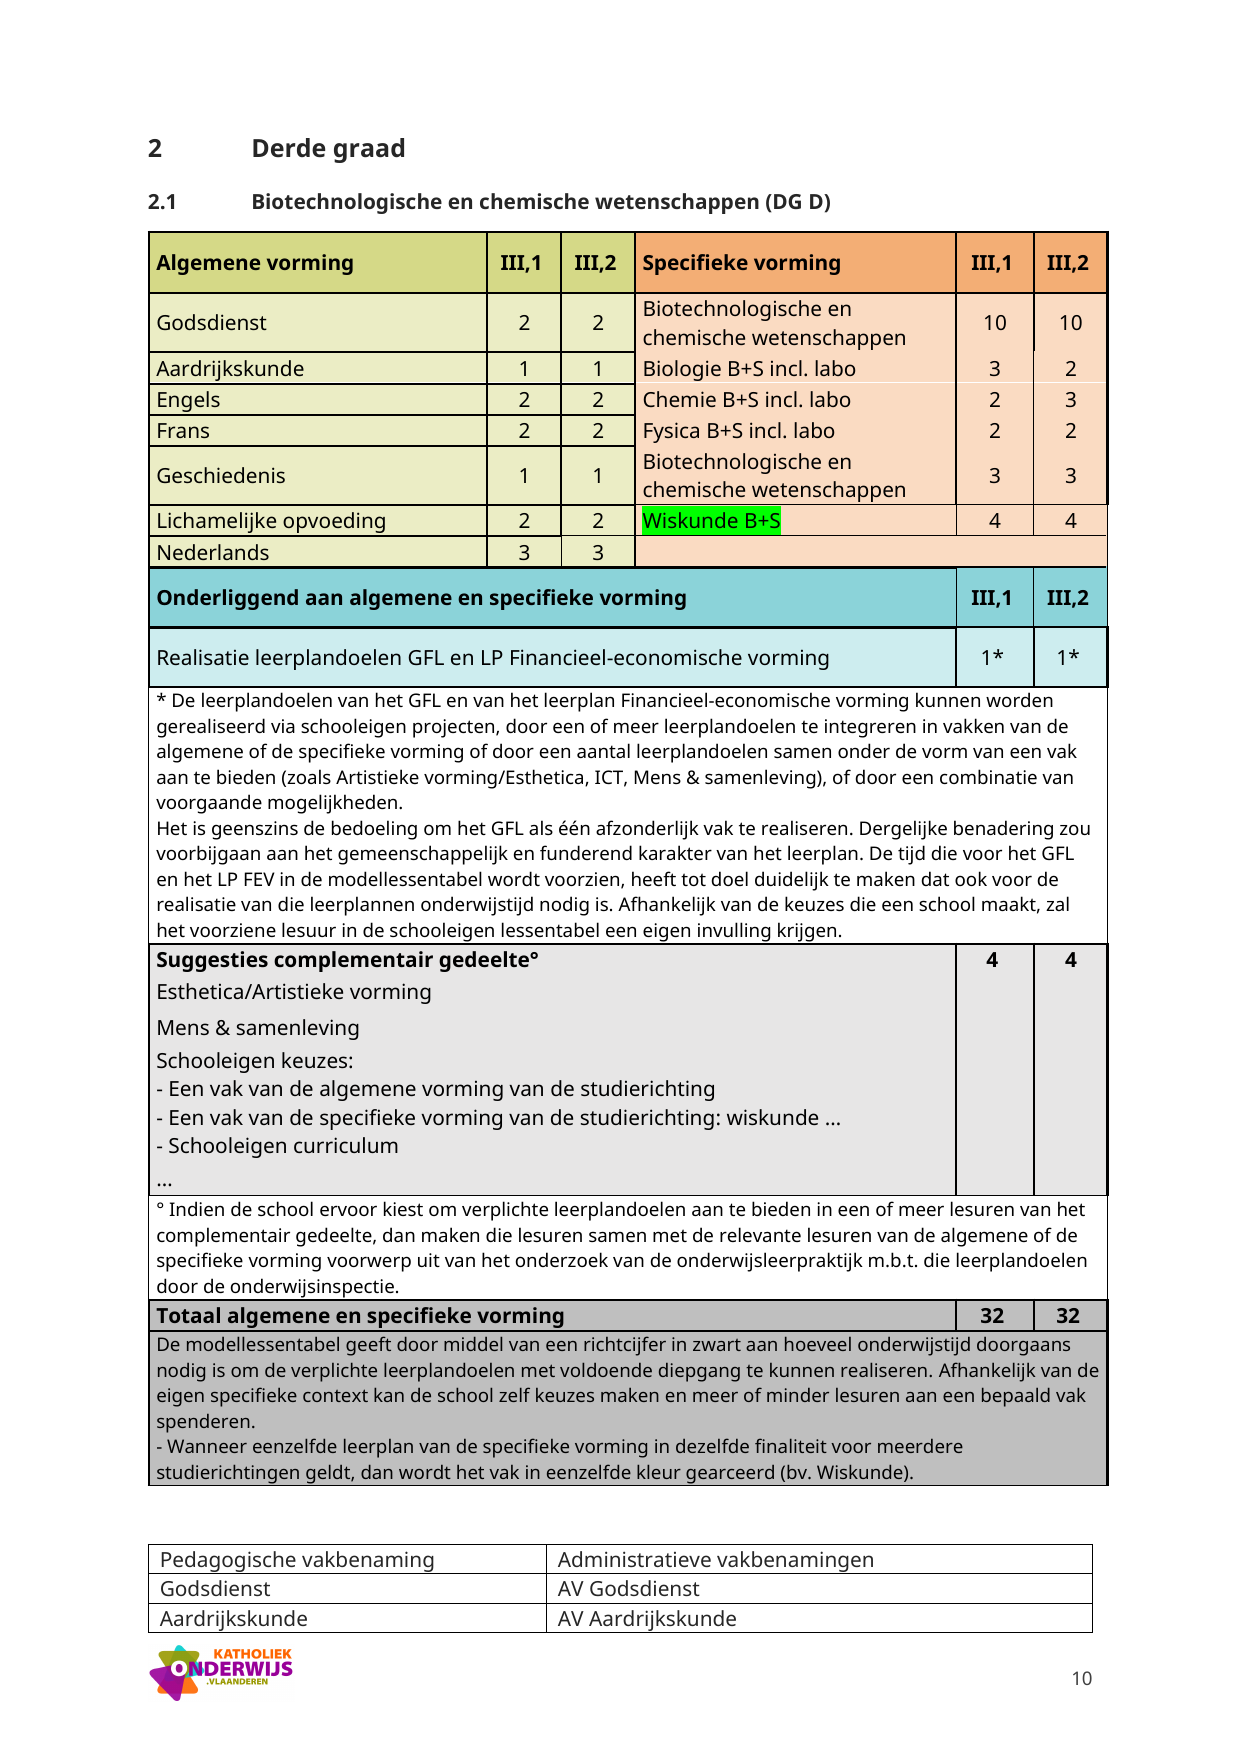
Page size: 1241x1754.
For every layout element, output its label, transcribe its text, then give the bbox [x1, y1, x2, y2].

table_cell 4 [957, 505, 1033, 535]
table_cell 1 [488, 353, 560, 382]
table_cell 3 [1034, 445, 1106, 504]
table_cell Onderliggend aan algemene en specifieke vorming [150, 569, 956, 626]
table_cell AV Godsdienst [547, 1574, 1092, 1603]
table_cell Aardrijkskunde [149, 1604, 546, 1632]
table_cell 10 [1035, 294, 1106, 351]
table_cell [956, 536, 1034, 566]
picture [147, 1644, 296, 1702]
table_header Specifieke vorming [636, 233, 955, 292]
table_cell 1 [488, 447, 560, 504]
table_cell 32 [957, 1301, 1033, 1330]
table_cell Aardrijkskunde [150, 353, 486, 382]
table_cell Engels [150, 385, 486, 414]
table_cell 2 [488, 385, 560, 414]
table_cell Biologie B+S incl. labo [636, 351, 955, 382]
table_cell 10 [957, 294, 1033, 351]
table_cell 2 [957, 383, 1033, 414]
table_cell ° Indien de school ervoor kiest om verplichte leerplandoelen aan te bieden in een of meer lesuren van het complementair gedeelte, dan maken die lesuren samen met de relevante lesuren van de algemene of de specifieke vorming voorwerp uit van het onderzoek van de onderwijsleerpraktijk m.b.t. die leerplandoelen door de onderwijsinspectie. [149, 1196, 1107, 1298]
table_header III,2 [562, 233, 634, 292]
table_cell 2 [1034, 351, 1106, 382]
table_cell Wiskunde B+S [636, 505, 956, 535]
table_header III,1 [488, 233, 560, 292]
table_cell Totaal algemene en specifieke vorming [150, 1301, 955, 1330]
table_cell Suggesties complementair gedeelte° [150, 945, 955, 973]
table_cell III,2 [1034, 566, 1107, 626]
table_cell Biotechnologische en chemische wetenschappen [636, 445, 955, 504]
table_header III,2 [1035, 233, 1106, 292]
table_cell 2 [562, 385, 634, 414]
table_cell AV Aardrijkskunde [547, 1604, 1092, 1632]
table_cell De modellessentabel geeft door middel van een richtcijfer in zwart aan hoeveel onderwijstijd doorgaans nodig is om de verplichte leerplandoelen met voldoende diepgang te kunnen realiseren. Afhankelijk van de eigen specifieke context kan de school zelf keuzes maken en meer of minder lesuren aan een bepaald vak spenderen. - Wanneer eenzelfde leerplan van de specifieke vorming in dezelfde finaliteit voor meerdere studierichtingen geldt, dan wordt het vak in eenzelfde kleur gearceerd (bv. Wiskunde). [150, 1332, 1106, 1485]
table_cell 2 [562, 416, 634, 445]
table_cell 2 [488, 416, 560, 445]
table_cell … [150, 1160, 955, 1195]
table_cell 3 [957, 351, 1033, 382]
table_header Administratieve vakbenamingen [547, 1545, 1092, 1573]
table_cell 4 [1035, 945, 1106, 1195]
table_cell 1 [562, 447, 634, 504]
table_cell Biotechnologische en chemische wetenschappen [636, 294, 955, 351]
table_cell Frans [150, 416, 486, 445]
table_cell 2 [562, 506, 634, 535]
table_cell 2 [957, 414, 1033, 445]
table_cell Realisatie leerplandoelen GFL en LP Financieel-economische vorming [150, 629, 955, 686]
table_cell 1* [957, 628, 1033, 686]
table_cell Mens & samenleving [150, 1009, 955, 1044]
table_cell 1 [562, 353, 634, 382]
table_cell Nederlands [150, 537, 486, 566]
table_cell III,1 [957, 568, 1033, 626]
table_cell Geschiedenis [150, 447, 486, 504]
table_cell Fysica B+S incl. labo [636, 414, 955, 445]
table_cell Godsdienst [149, 1574, 546, 1603]
table_cell [636, 536, 956, 566]
table_header III,1 [957, 233, 1033, 292]
table_cell 3 [1034, 383, 1106, 414]
subtitle Derde graad [148, 131, 1092, 165]
table_cell 32 [1035, 1301, 1106, 1330]
table_cell Godsdienst [150, 294, 486, 351]
table_cell Esthetica/Artistieke vorming [150, 973, 955, 1009]
table_cell 4 [1034, 505, 1107, 535]
table_cell [1034, 535, 1107, 566]
table_cell * De leerplandoelen van het GFL en van het leerplan Financieel-economische vorming kunnen worden gerealiseerd via schooleigen projecten, door een of meer leerplandoelen te integreren in vakken van de algemene of de specifieke vorming of door een aantal leerplandoelen samen onder de vorm van een vak aan te bieden (zoals Artistieke vorming/Esthetica, ICT, Mens & samenleving), of door een combinatie van voorgaande mogelijkheden. Het is geenszins de bedoeling om het GFL als één afzonderlijk vak te realiseren. Dergelijke benadering zou voorbijgaan aan het gemeenschappelijk en funderend karakter van het leerplan. De tijd die voor het GFL en het LP FEV in de modellessentabel wordt voorzien, heeft tot doel duidelijk te maken dat ook voor de realisatie van die leerplannen onderwijstijd nodig is. Afhankelijk van de keuzes die een school maakt, zal het voorziene lesuur in de schooleigen lessentabel een eigen invulling krijgen. [149, 688, 1107, 943]
table_cell 2 [562, 294, 634, 351]
table_cell 4 [957, 945, 1033, 1195]
table_cell 3 [562, 536, 634, 566]
table_cell 2 [488, 294, 560, 351]
table_cell 3 [488, 537, 561, 566]
table_header Algemene vorming [150, 233, 486, 292]
subtitle Biotechnologische en chemische wetenschappen (DG D) [148, 187, 1092, 216]
table_cell Chemie B+S incl. labo [636, 383, 955, 414]
table_cell Lichamelijke opvoeding [150, 506, 486, 535]
table_cell 2 [1034, 414, 1106, 445]
table_cell 3 [957, 445, 1033, 504]
table_cell Schooleigen keuzes: - Een vak van de algemene vorming van de studierichting - Een vak van de specifieke vorming van de studierichting: wiskunde … - Schooleigen curriculum [150, 1044, 955, 1160]
table_header Pedagogische vakbenaming [149, 1545, 546, 1573]
table_cell 1* [1035, 628, 1106, 686]
table_cell 2 [488, 506, 560, 535]
